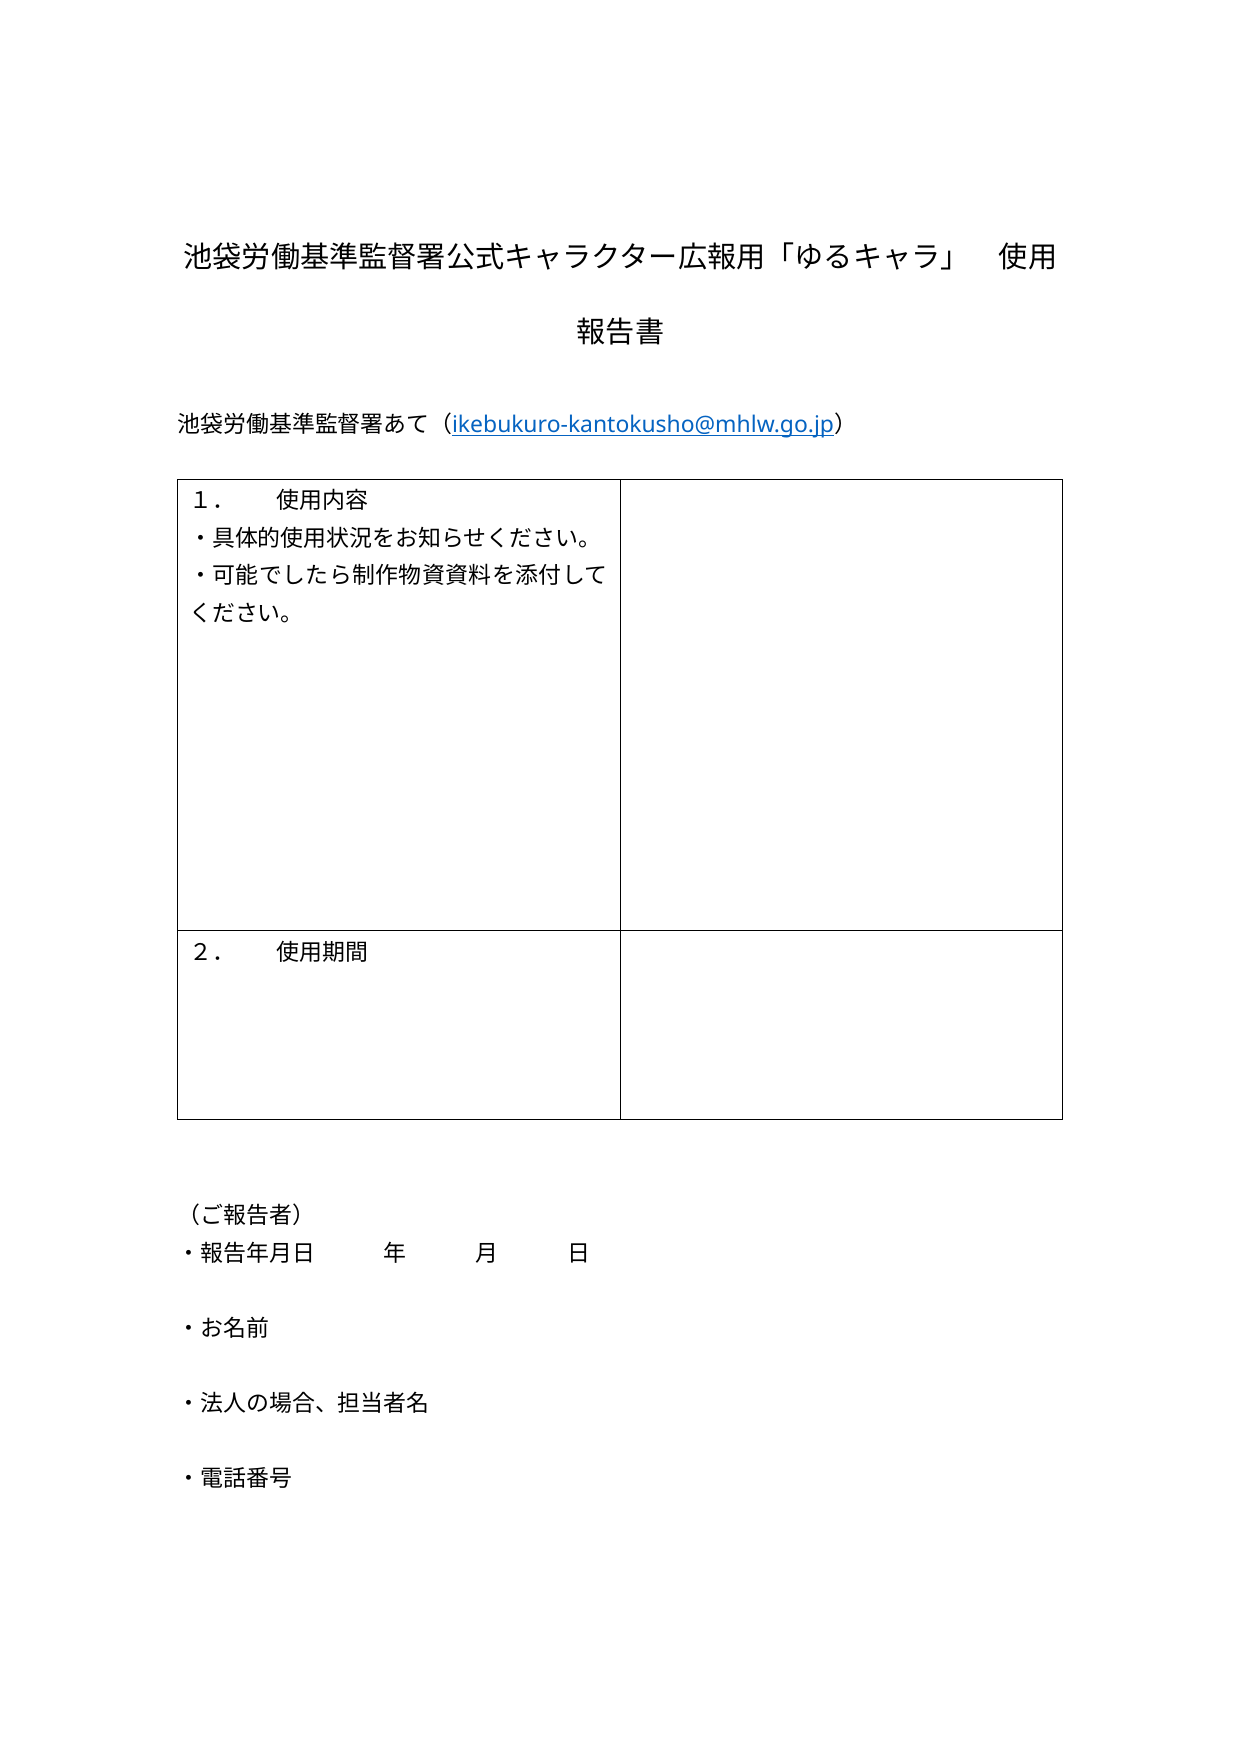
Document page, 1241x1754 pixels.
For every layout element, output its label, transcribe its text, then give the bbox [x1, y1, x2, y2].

table_header [621, 480, 1062, 930]
text 池袋労働基準監督署公式キャラクター広報用「ゆるキャラ」 使用報告書 [177, 217, 1063, 367]
text ・電話番号 [177, 1457, 1063, 1495]
text ・お名前 [177, 1307, 1063, 1345]
text （ご報告者） [177, 1195, 1063, 1232]
table_cell [621, 931, 1062, 1119]
text ・報告年月日 年 月 日 [177, 1232, 1063, 1270]
text ・法人の場合、担当者名 [177, 1382, 1063, 1420]
table_header 使用内容 ・具体的使用状況をお知らせください。 ・可能でしたら制作物資資料を添付してください。 [178, 480, 620, 930]
text 池袋労働基準監督署あて（ikebukuro-kantokusho@mhlw.go.jp） [177, 404, 1063, 442]
table_cell 使用期間 [178, 931, 620, 1119]
